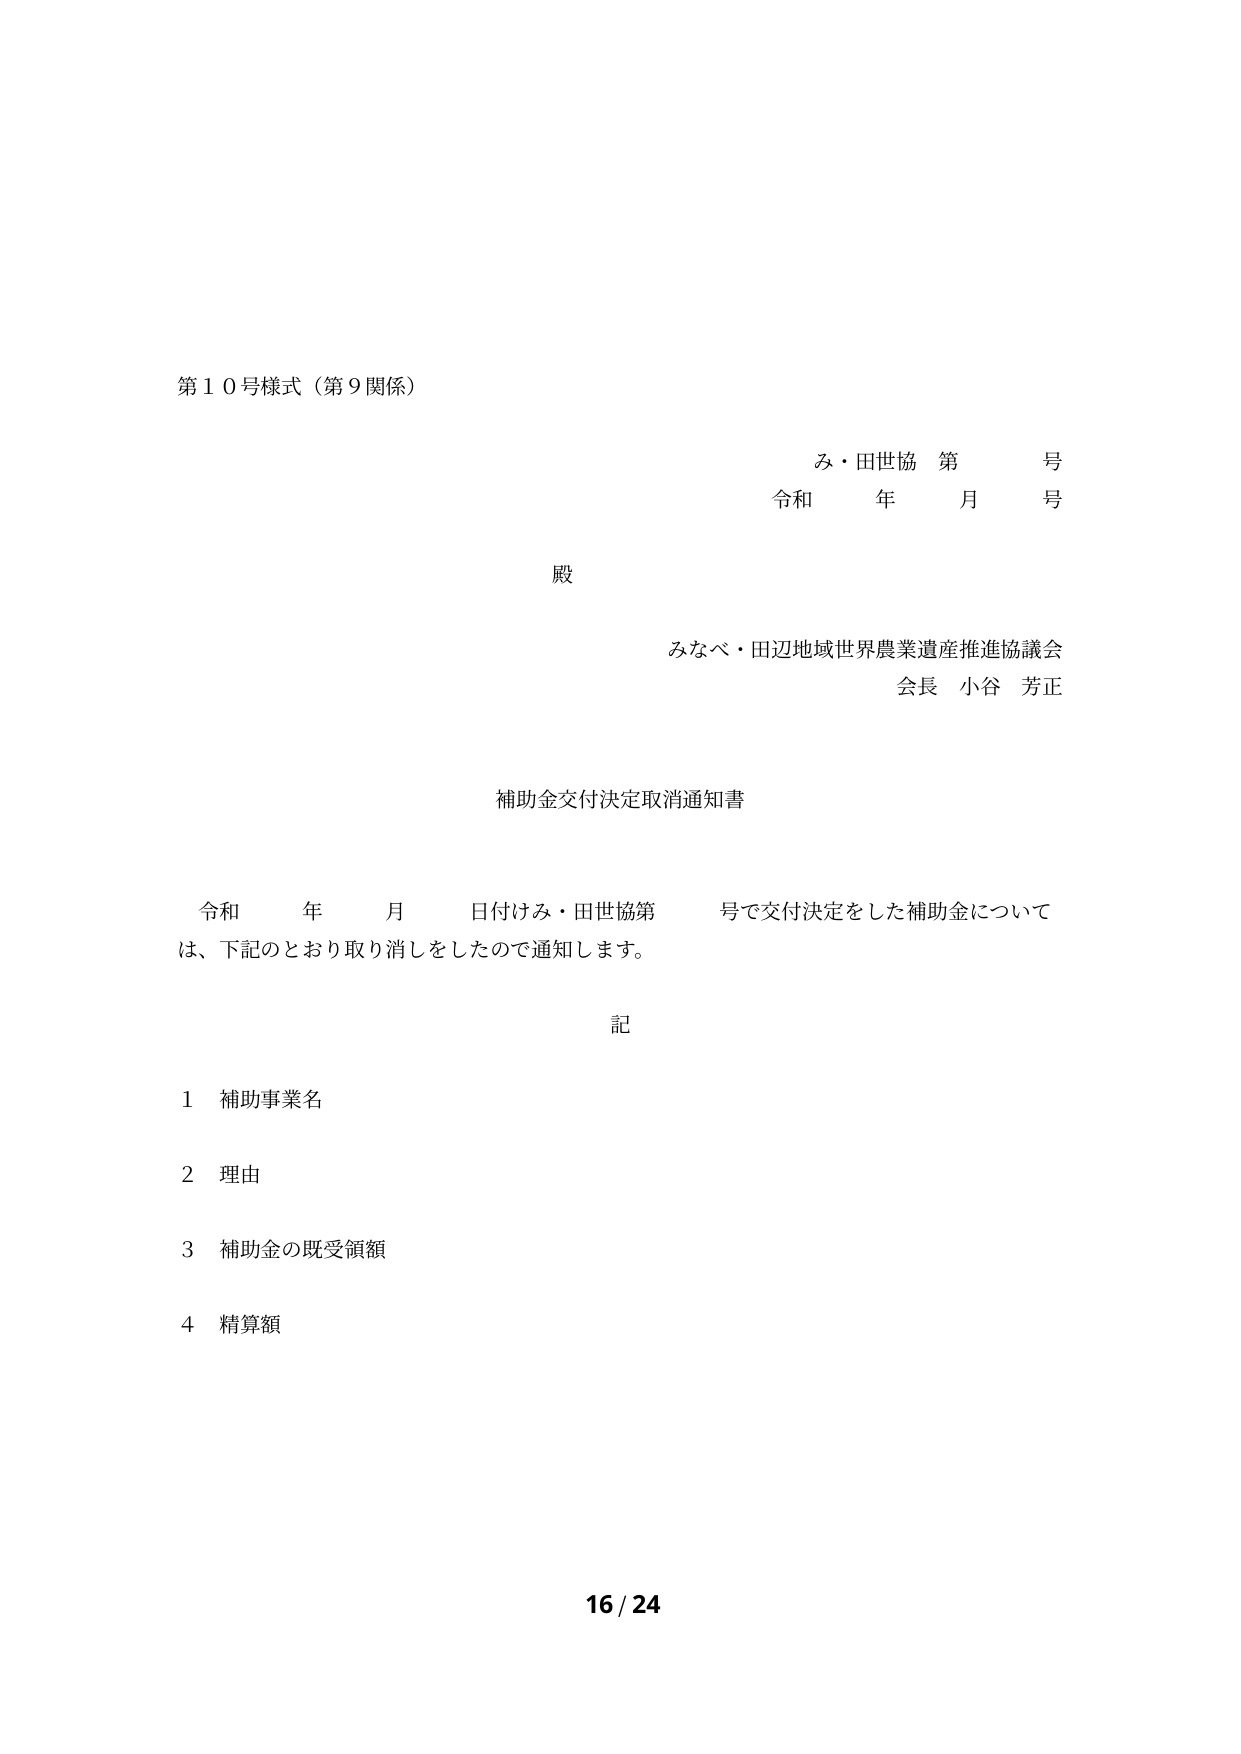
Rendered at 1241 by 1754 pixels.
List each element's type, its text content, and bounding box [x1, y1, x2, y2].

text 殿 [177, 554, 1063, 592]
text 会長 小谷 芳正 [177, 667, 1063, 704]
text ２ 理由 [177, 1154, 1063, 1192]
text みなべ・田辺地域世界農業遺産推進協議会 [177, 629, 1063, 667]
text 第１０号様式（第９関係） [177, 367, 1063, 404]
text 令和 年 月 号 [177, 479, 1063, 517]
text 補助金交付決定取消通知書 [177, 779, 1063, 817]
text ３ 補助金の既受領額 [177, 1229, 1063, 1267]
text 令和 年 月 日付けみ・田世協第 号で交付決定をした補助金については、下記のとおり取り消しをしたので通知します。 [177, 892, 1063, 967]
text １ 補助事業名 [177, 1079, 1063, 1117]
text ４ 精算額 [177, 1304, 1063, 1342]
text 記 [177, 1004, 1063, 1042]
text み・田世協 第 号 [177, 442, 1063, 479]
